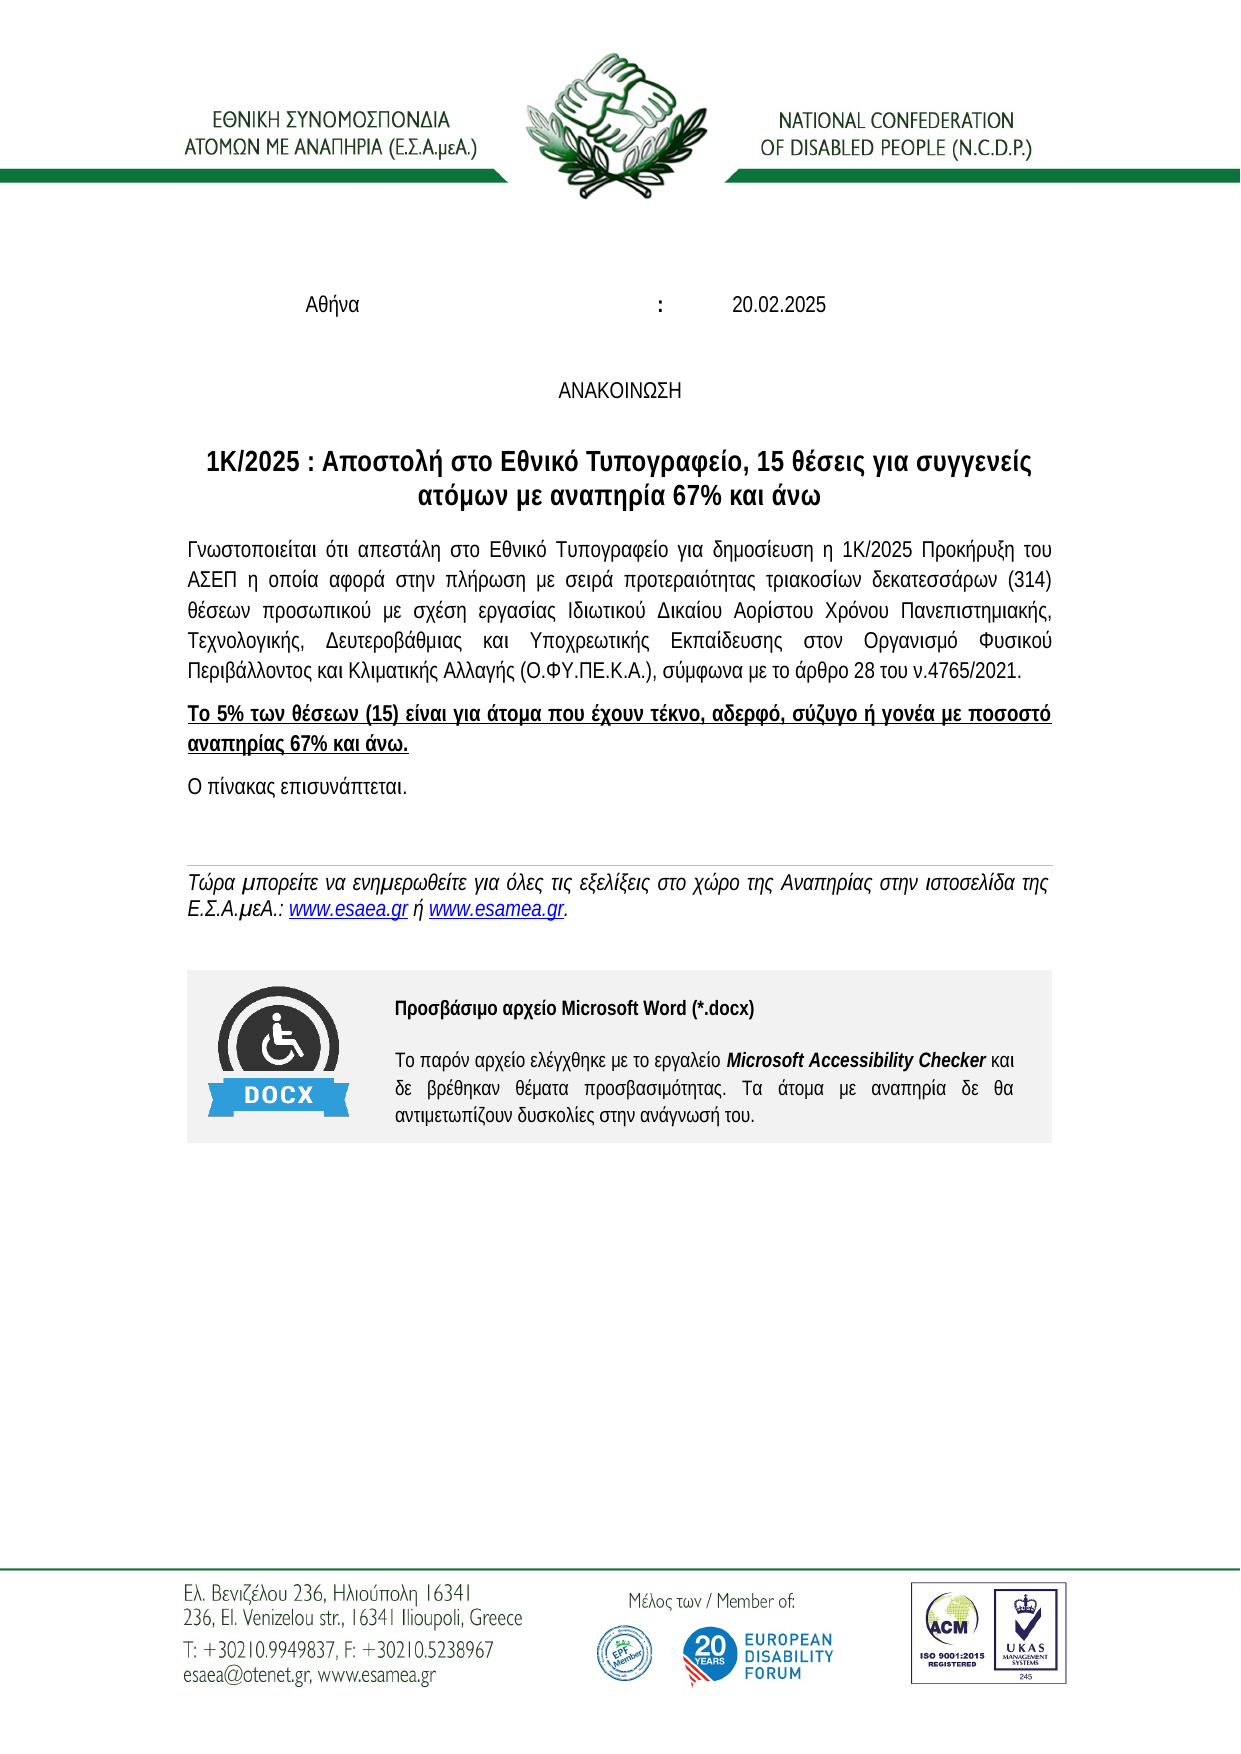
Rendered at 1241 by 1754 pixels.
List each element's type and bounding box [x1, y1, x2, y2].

picture [0, 1556, 1240, 1738]
picture [0, 0, 1240, 237]
picture [203, 976, 354, 1127]
